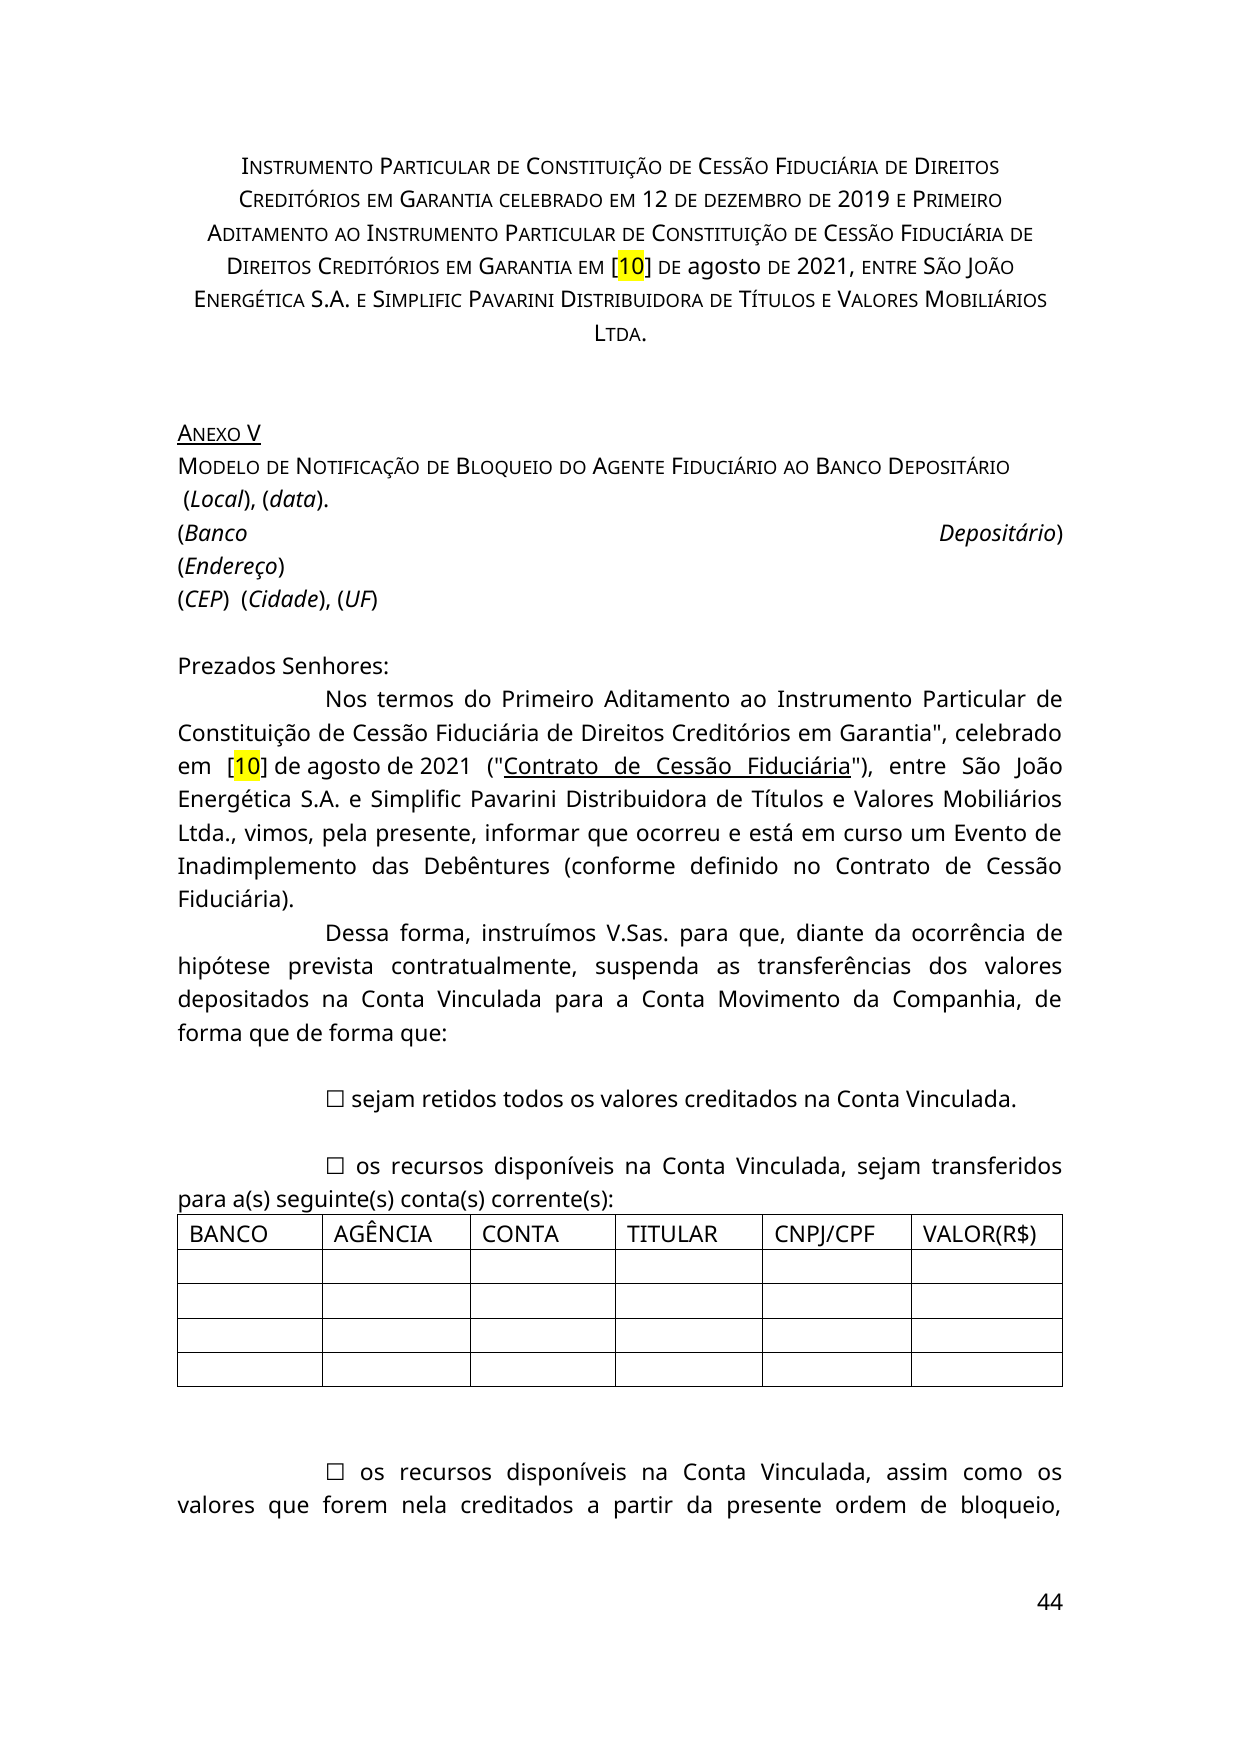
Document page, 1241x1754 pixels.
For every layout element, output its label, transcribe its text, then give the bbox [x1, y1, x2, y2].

table_cell [912, 1319, 1062, 1352]
table_header AGÊNCIA [323, 1215, 470, 1249]
text Dessa forma, instruímos V.Sas. para que, diante da ocorrência de hipótese prevista contratualmente, suspenda as transferências dos valores depositados na Conta Vinculada para a Conta Movimento da Companhia, de forma que de forma que: [177, 914, 1063, 1048]
table_header CNPJ/CPF [763, 1215, 911, 1249]
table_cell [178, 1353, 322, 1386]
table_cell [471, 1353, 615, 1386]
table_cell [912, 1353, 1062, 1386]
text Instrumento Particular de Constituição de Cessão Fiduciária de Direitos Creditórios em Garantia celebrado em 12 de dezembro de 2019 e Primeiro Aditamento ao Instrumento Particular de Constituição de Cessão Fiduciária de Direitos Creditórios em Garantia em [10] de agosto de 2021, entre São João Energética S.A. e Simplific Pavarini Distribuidora de Títulos e Valores Mobiliários Ltda. [177, 148, 1063, 348]
table_header CONTA [471, 1215, 615, 1249]
table_header TITULAR [616, 1215, 762, 1249]
table_cell [178, 1319, 322, 1352]
table_cell [616, 1353, 762, 1386]
text (Banco Depositário) (Endereço) (CEP) (Cidade), (UF) [177, 514, 1063, 614]
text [177, 1454, 1063, 1521]
table_cell [616, 1284, 762, 1317]
table_cell [763, 1250, 911, 1283]
table_cell [471, 1319, 615, 1352]
table_cell [616, 1250, 762, 1283]
table_cell [323, 1319, 470, 1352]
table_cell [912, 1250, 1062, 1283]
table_cell [763, 1284, 911, 1317]
table_cell [763, 1353, 911, 1386]
text Prezados Senhores: [177, 648, 1063, 681]
text Modelo de Notificação de Bloqueio do Agente Fiduciário ao Banco Depositário [177, 448, 1063, 481]
table_header BANCO [178, 1215, 322, 1249]
table_cell [178, 1250, 322, 1283]
table_cell [471, 1284, 615, 1317]
text (Local), (data). [177, 481, 1063, 514]
table_cell [471, 1250, 615, 1283]
text Anexo V [177, 414, 1063, 448]
table_cell [912, 1284, 1062, 1317]
table_cell [178, 1284, 322, 1317]
table_cell [763, 1319, 911, 1352]
text os recursos disponíveis na Conta Vinculada, sejam transferidos para a(s) seguinte(s) conta(s) corrente(s): [177, 1148, 1063, 1214]
table_cell [323, 1250, 470, 1283]
table_cell [323, 1353, 470, 1386]
table_cell [323, 1284, 470, 1317]
text sejam retidos todos os valores creditados na Conta Vinculada. [177, 1081, 1063, 1114]
table_cell [616, 1319, 762, 1352]
table_header VALOR(R$) [912, 1215, 1062, 1249]
text Nos termos do Primeiro Aditamento ao Instrumento Particular de Constituição de Cessão Fiduciária de Direitos Creditórios em Garantia", celebrado em [10] de agosto de 2021 ("Contrato de Cessão Fiduciária"), entre São João Energética S.A. e Simplific Pavarini Distribuidora de Títulos e Valores Mobiliários Ltda., vimos, pela presente, informar que ocorreu e está em curso um Evento de Inadimplemento das Debêntures (conforme definido no Contrato de Cessão Fiduciária). [177, 681, 1063, 914]
